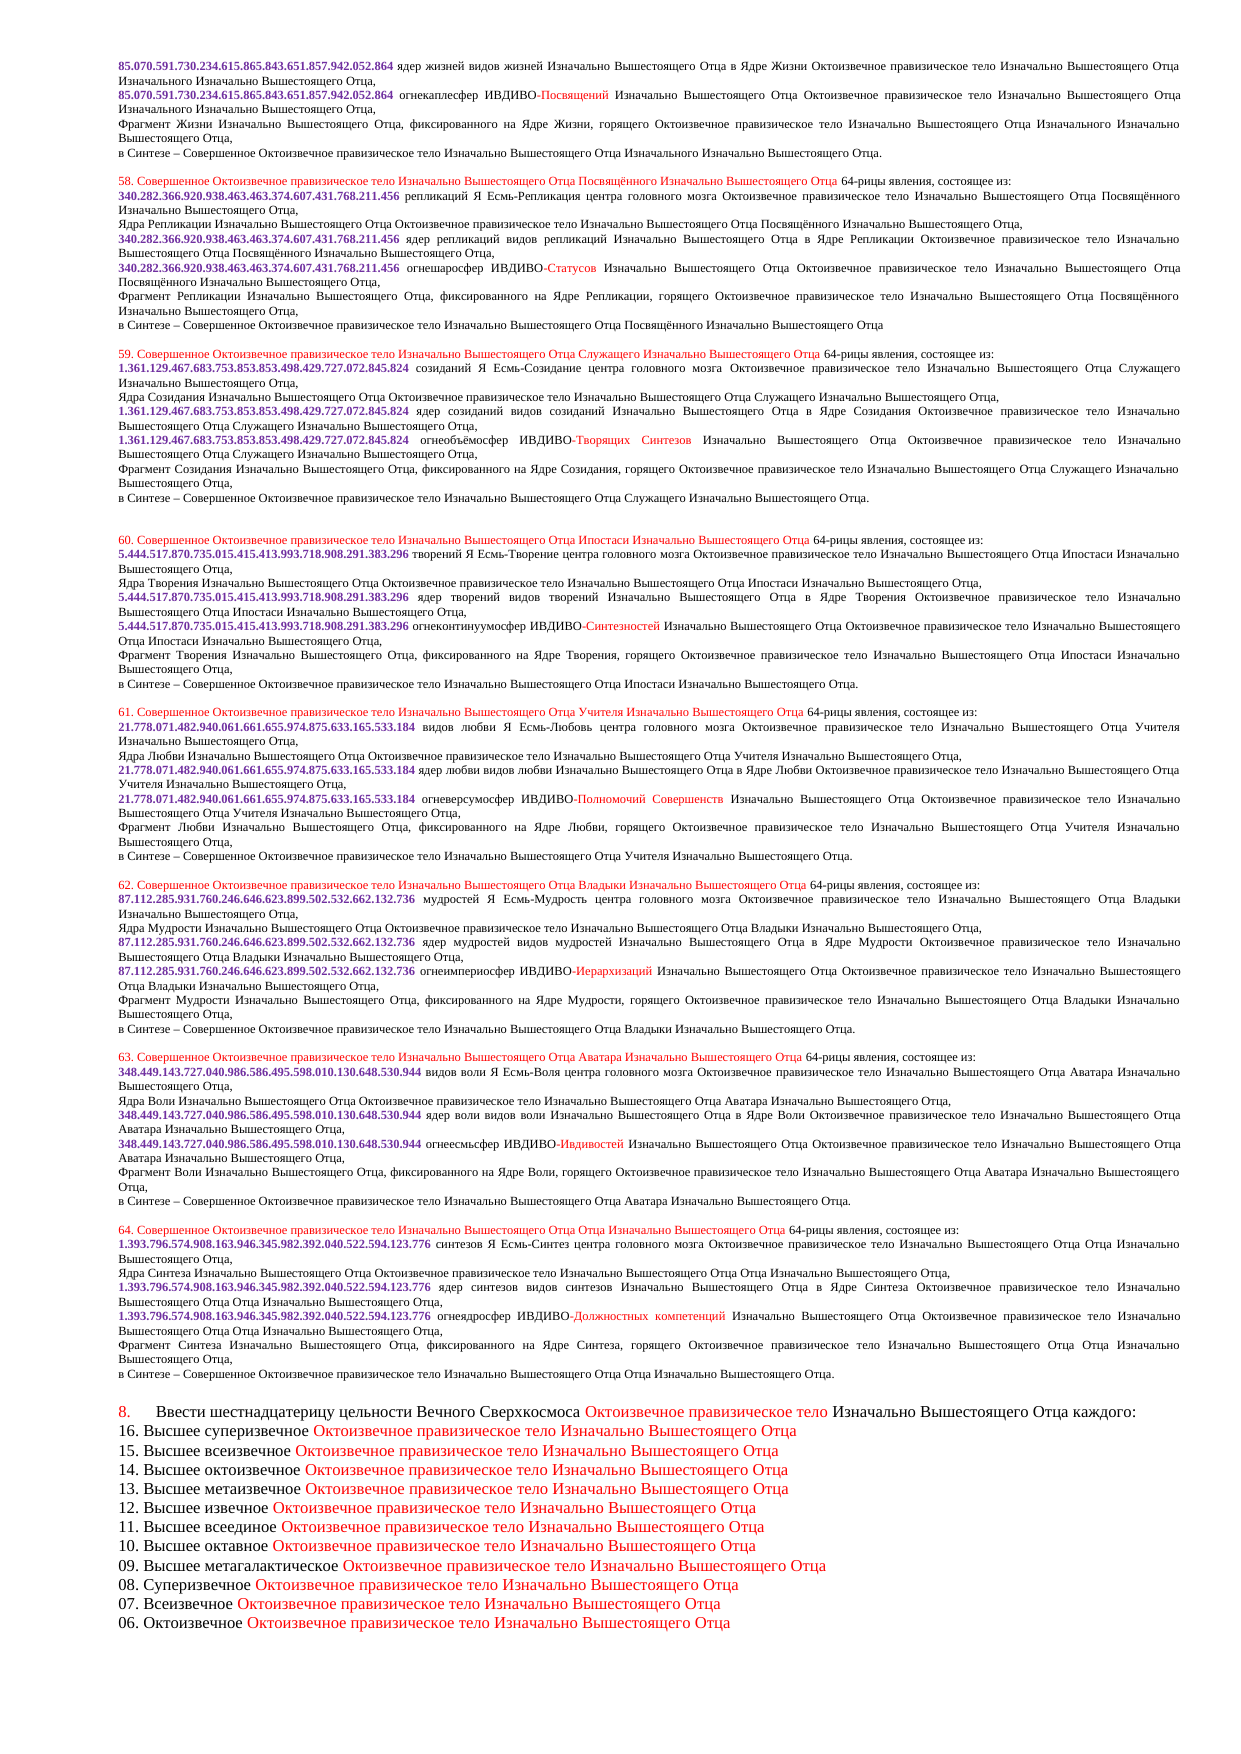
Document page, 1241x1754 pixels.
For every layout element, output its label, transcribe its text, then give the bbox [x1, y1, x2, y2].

text Ядра Мудрости Изначально Вышестоящего Отца Октоизвечное правизическое тело Изначально Вышестоящего Отца Владыки Изначально Вышестоящего Отца, [118, 921, 1181, 935]
text Фрагмент Репликации Изначально Вышестоящего Отца, фиксированного на Ядре Репликации, горящего Октоизвечное правизическое тело Изначально Вышестоящего Отца Посвящённого Изначально Вышестоящего Отца, [118, 289, 1181, 318]
text 340.282.366.920.938.463.463.374.607.431.768.211.456 огнешаросфер ИВДИВО-Статусов Изначально Вышестоящего Отца Октоизвечное правизическое тело Изначально Вышестоящего Отца Посвящённого Изначально Вышестоящего Отца, [118, 260, 1181, 289]
text Фрагмент Синтеза Изначально Вышестоящего Отца, фиксированного на Ядре Синтеза, горящего Октоизвечное правизическое тело Изначально Вышестоящего Отца Отца Изначально Вышестоящего Отца, [118, 1338, 1181, 1366]
text 87.112.285.931.760.246.646.623.899.502.532.662.132.736 огнеимпериосфер ИВДИВО-Иерархизаций Изначально Вышестоящего Отца Октоизвечное правизическое тело Изначально Вышестоящего Отца Владыки Изначально Вышестоящего Отца, [118, 964, 1181, 993]
text 61. Совершенное Октоизвечное правизическое тело Изначально Вышестоящего Отца Учителя Изначально Вышестоящего Отца 64-рицы явления, состоящее из: [118, 705, 1181, 719]
text Фрагмент Мудрости Изначально Вышестоящего Отца, фиксированного на Ядре Мудрости, горящего Октоизвечное правизическое тело Изначально Вышестоящего Отца Владыки Изначально Вышестоящего Отца, [118, 993, 1181, 1021]
text 06. Октоизвечное Октоизвечное правизическое тело Изначально Вышестоящего Отца [118, 1613, 1181, 1632]
text в Синтезе – Совершенное Октоизвечное правизическое тело Изначально Вышестоящего Отца Изначального Изначально Вышестоящего Отца. [118, 145, 1181, 160]
text 348.449.143.727.040.986.586.495.598.010.130.648.530.944 ядер воли видов воли Изначально Вышестоящего Отца в Ядре Воли Октоизвечное правизическое тело Изначально Вышестоящего Отца Аватара Изначально Вышестоящего Отца, [118, 1108, 1181, 1136]
text 348.449.143.727.040.986.586.495.598.010.130.648.530.944 видов воли Я Есмь-Воля центра головного мозга Октоизвечное правизическое тело Изначально Вышестоящего Отца Аватара Изначально Вышестоящего Отца, [118, 1064, 1181, 1093]
text 1.393.796.574.908.163.946.345.982.392.040.522.594.123.776 огнеядросфер ИВДИВО-Должностных компетенций Изначально Вышестоящего Отца Октоизвечное правизическое тело Изначально Вышестоящего Отца Отца Изначально Вышестоящего Отца, [118, 1309, 1181, 1338]
text Ядра Творения Изначально Вышестоящего Отца Октоизвечное правизическое тело Изначально Вышестоящего Отца Ипостаси Изначально Вышестоящего Отца, [118, 576, 1181, 590]
text 21.778.071.482.940.061.661.655.974.875.633.165.533.184 огневерсумосфер ИВДИВО-Полномочий Совершенств Изначально Вышестоящего Отца Октоизвечное правизическое тело Изначально Вышестоящего Отца Учителя Изначально Вышестоящего Отца, [118, 791, 1181, 820]
text 62. Совершенное Октоизвечное правизическое тело Изначально Вышестоящего Отца Владыки Изначально Вышестоящего Отца 64-рицы явления, состоящее из: [118, 878, 1181, 892]
text в Синтезе – Совершенное Октоизвечное правизическое тело Изначально Вышестоящего Отца Ипостаси Изначально Вышестоящего Отца. [118, 676, 1181, 691]
text 21.778.071.482.940.061.661.655.974.875.633.165.533.184 ядер любви видов любви Изначально Вышестоящего Отца в Ядре Любви Октоизвечное правизическое тело Изначально Вышестоящего Отца Учителя Изначально Вышестоящего Отца, [118, 763, 1181, 791]
text 340.282.366.920.938.463.463.374.607.431.768.211.456 ядер репликаций видов репликаций Изначально Вышестоящего Отца в Ядре Репликации Октоизвечное правизическое тело Изначально Вышестоящего Отца Посвящённого Изначально Вышестоящего Отца, [118, 232, 1181, 260]
text в Синтезе – Совершенное Октоизвечное правизическое тело Изначально Вышестоящего Отца Владыки Изначально Вышестоящего Отца. [118, 1021, 1181, 1036]
text 11. Высшее всеединое Октоизвечное правизическое тело Изначально Вышестоящего Отца [118, 1517, 1181, 1536]
text 348.449.143.727.040.986.586.495.598.010.130.648.530.944 огнеесмьсфер ИВДИВО-Ивдивостей Изначально Вышестоящего Отца Октоизвечное правизическое тело Изначально Вышестоящего Отца Аватара Изначально Вышестоящего Отца, [118, 1136, 1181, 1165]
text 58. Совершенное Октоизвечное правизическое тело Изначально Вышестоящего Отца Посвящённого Изначально Вышестоящего Отца 64-рицы явления, состоящее из: [118, 174, 1181, 188]
text 1.361.129.467.683.753.853.853.498.429.727.072.845.824 огнеобъёмосфер ИВДИВО-Творящих Синтезов Изначально Вышестоящего Отца Октоизвечное правизическое тело Изначально Вышестоящего Отца Служащего Изначально Вышестоящего Отца, [118, 433, 1181, 462]
text 10. Высшее октавное Октоизвечное правизическое тело Изначально Вышестоящего Отца [118, 1536, 1181, 1555]
text 64. Совершенное Октоизвечное правизическое тело Изначально Вышестоящего Отца Отца Изначально Вышестоящего Отца 64-рицы явления, состоящее из: [118, 1223, 1181, 1237]
text в Синтезе – Совершенное Октоизвечное правизическое тело Изначально Вышестоящего Отца Посвящённого Изначально Вышестоящего Отца [118, 318, 1181, 332]
text Фрагмент Жизни Изначально Вышестоящего Отца, фиксированного на Ядре Жизни, горящего Октоизвечное правизическое тело Изначально Вышестоящего Отца Изначального Изначально Вышестоящего Отца, [118, 117, 1181, 145]
text 85.070.591.730.234.615.865.843.651.857.942.052.864 огнекаплесфер ИВДИВО-Посвящений Изначально Вышестоящего Отца Октоизвечное правизическое тело Изначально Вышестоящего Отца Изначального Изначально Вышестоящего Отца, [118, 88, 1181, 117]
text 85.070.591.730.234.615.865.843.651.857.942.052.864 ядер жизней видов жизней Изначально Вышестоящего Отца в Ядре Жизни Октоизвечное правизическое тело Изначально Вышестоящего Отца Изначального Изначально Вышестоящего Отца, [118, 59, 1181, 88]
text 09. Высшее метагалактическое Октоизвечное правизическое тело Изначально Вышестоящего Отца [118, 1555, 1181, 1574]
text 5.444.517.870.735.015.415.413.993.718.908.291.383.296 творений Я Есмь-Творение центра головного мозга Октоизвечное правизическое тело Изначально Вышестоящего Отца Ипостаси Изначально Вышестоящего Отца, [118, 547, 1181, 576]
text 1.361.129.467.683.753.853.853.498.429.727.072.845.824 ядер созиданий видов созиданий Изначально Вышестоящего Отца в Ядре Созидания Октоизвечное правизическое тело Изначально Вышестоящего Отца Служащего Изначально Вышестоящего Отца, [118, 404, 1181, 433]
text Ядра Воли Изначально Вышестоящего Отца Октоизвечное правизическое тело Изначально Вышестоящего Отца Аватара Изначально Вышестоящего Отца, [118, 1093, 1181, 1108]
text 13. Высшее метаизвечное Октоизвечное правизическое тело Изначально Вышестоящего Отца [118, 1479, 1181, 1498]
list Ввести шестнадцатерицу цельности Вечного Сверхкосмоса Октоизвечное правизическое тело Изначально Вышестоящего Отца каждого: [118, 1402, 1181, 1421]
text 87.112.285.931.760.246.646.623.899.502.532.662.132.736 ядер мудростей видов мудростей Изначально Вышестоящего Отца в Ядре Мудрости Октоизвечное правизическое тело Изначально Вышестоящего Отца Владыки Изначально Вышестоящего Отца, [118, 935, 1181, 964]
text Ядра Синтеза Изначально Вышестоящего Отца Октоизвечное правизическое тело Изначально Вышестоящего Отца Отца Изначально Вышестоящего Отца, [118, 1266, 1181, 1280]
text 5.444.517.870.735.015.415.413.993.718.908.291.383.296 ядер творений видов творений Изначально Вышестоящего Отца в Ядре Творения Октоизвечное правизическое тело Изначально Вышестоящего Отца Ипостаси Изначально Вышестоящего Отца, [118, 590, 1181, 619]
text 63. Совершенное Октоизвечное правизическое тело Изначально Вышестоящего Отца Аватара Изначально Вышестоящего Отца 64-рицы явления, состоящее из: [118, 1050, 1181, 1064]
text в Синтезе – Совершенное Октоизвечное правизическое тело Изначально Вышестоящего Отца Аватара Изначально Вышестоящего Отца. [118, 1194, 1181, 1208]
text 21.778.071.482.940.061.661.655.974.875.633.165.533.184 видов любви Я Есмь-Любовь центра головного мозга Октоизвечное правизическое тело Изначально Вышестоящего Отца Учителя Изначально Вышестоящего Отца, [118, 719, 1181, 748]
text 14. Высшее октоизвечное Октоизвечное правизическое тело Изначально Вышестоящего Отца [118, 1459, 1181, 1479]
text Фрагмент Творения Изначально Вышестоящего Отца, фиксированного на Ядре Творения, горящего Октоизвечное правизическое тело Изначально Вышестоящего Отца Ипостаси Изначально Вышестоящего Отца, [118, 648, 1181, 676]
text в Синтезе – Совершенное Октоизвечное правизическое тело Изначально Вышестоящего Отца Отца Изначально Вышестоящего Отца. [118, 1366, 1181, 1381]
text 15. Высшее всеизвечное Октоизвечное правизическое тело Изначально Вышестоящего Отца [118, 1440, 1181, 1459]
text 07. Всеизвечное Октоизвечное правизическое тело Изначально Вышестоящего Отца [118, 1594, 1181, 1613]
text в Синтезе – Совершенное Октоизвечное правизическое тело Изначально Вышестоящего Отца Служащего Изначально Вышестоящего Отца. [118, 490, 1181, 505]
text Фрагмент Воли Изначально Вышестоящего Отца, фиксированного на Ядре Воли, горящего Октоизвечное правизическое тело Изначально Вышестоящего Отца Аватара Изначально Вышестоящего Отца, [118, 1165, 1181, 1194]
text Ядра Любви Изначально Вышестоящего Отца Октоизвечное правизическое тело Изначально Вышестоящего Отца Учителя Изначально Вышестоящего Отца, [118, 748, 1181, 763]
text 5.444.517.870.735.015.415.413.993.718.908.291.383.296 огнеконтинуумосфер ИВДИВО-Синтезностей Изначально Вышестоящего Отца Октоизвечное правизическое тело Изначально Вышестоящего Отца Ипостаси Изначально Вышестоящего Отца, [118, 619, 1181, 648]
text 1.393.796.574.908.163.946.345.982.392.040.522.594.123.776 синтезов Я Есмь-Синтез центра головного мозга Октоизвечное правизическое тело Изначально Вышестоящего Отца Отца Изначально Вышестоящего Отца, [118, 1237, 1181, 1266]
text 60. Совершенное Октоизвечное правизическое тело Изначально Вышестоящего Отца Ипостаси Изначально Вышестоящего Отца 64-рицы явления, состоящее из: [118, 533, 1181, 547]
text 87.112.285.931.760.246.646.623.899.502.532.662.132.736 мудростей Я Есмь-Мудрость центра головного мозга Октоизвечное правизическое тело Изначально Вышестоящего Отца Владыки Изначально Вышестоящего Отца, [118, 892, 1181, 921]
text 16. Высшее суперизвечное Октоизвечное правизическое тело Изначально Вышестоящего Отца [118, 1421, 1181, 1440]
text 08. Суперизвечное Октоизвечное правизическое тело Изначально Вышестоящего Отца [118, 1574, 1181, 1594]
text 1.393.796.574.908.163.946.345.982.392.040.522.594.123.776 ядер синтезов видов синтезов Изначально Вышестоящего Отца в Ядре Синтеза Октоизвечное правизическое тело Изначально Вышестоящего Отца Отца Изначально Вышестоящего Отца, [118, 1280, 1181, 1309]
text Ядра Созидания Изначально Вышестоящего Отца Октоизвечное правизическое тело Изначально Вышестоящего Отца Служащего Изначально Вышестоящего Отца, [118, 390, 1181, 404]
text 59. Совершенное Октоизвечное правизическое тело Изначально Вышестоящего Отца Служащего Изначально Вышестоящего Отца 64-рицы явления, состоящее из: [118, 347, 1181, 361]
text Фрагмент Созидания Изначально Вышестоящего Отца, фиксированного на Ядре Созидания, горящего Октоизвечное правизическое тело Изначально Вышестоящего Отца Служащего Изначально Вышестоящего Отца, [118, 462, 1181, 490]
text 12. Высшее извечное Октоизвечное правизическое тело Изначально Вышестоящего Отца [118, 1498, 1181, 1517]
text 340.282.366.920.938.463.463.374.607.431.768.211.456 репликаций Я Есмь-Репликация центра головного мозга Октоизвечное правизическое тело Изначально Вышестоящего Отца Посвящённого Изначально Вышестоящего Отца, [118, 188, 1181, 217]
text в Синтезе – Совершенное Октоизвечное правизическое тело Изначально Вышестоящего Отца Учителя Изначально Вышестоящего Отца. [118, 849, 1181, 863]
text Фрагмент Любви Изначально Вышестоящего Отца, фиксированного на Ядре Любви, горящего Октоизвечное правизическое тело Изначально Вышестоящего Отца Учителя Изначально Вышестоящего Отца, [118, 820, 1181, 849]
text 1.361.129.467.683.753.853.853.498.429.727.072.845.824 созиданий Я Есмь-Созидание центра головного мозга Октоизвечное правизическое тело Изначально Вышестоящего Отца Служащего Изначально Вышестоящего Отца, [118, 361, 1181, 390]
text Ядра Репликации Изначально Вышестоящего Отца Октоизвечное правизическое тело Изначально Вышестоящего Отца Посвящённого Изначально Вышестоящего Отца, [118, 217, 1181, 232]
